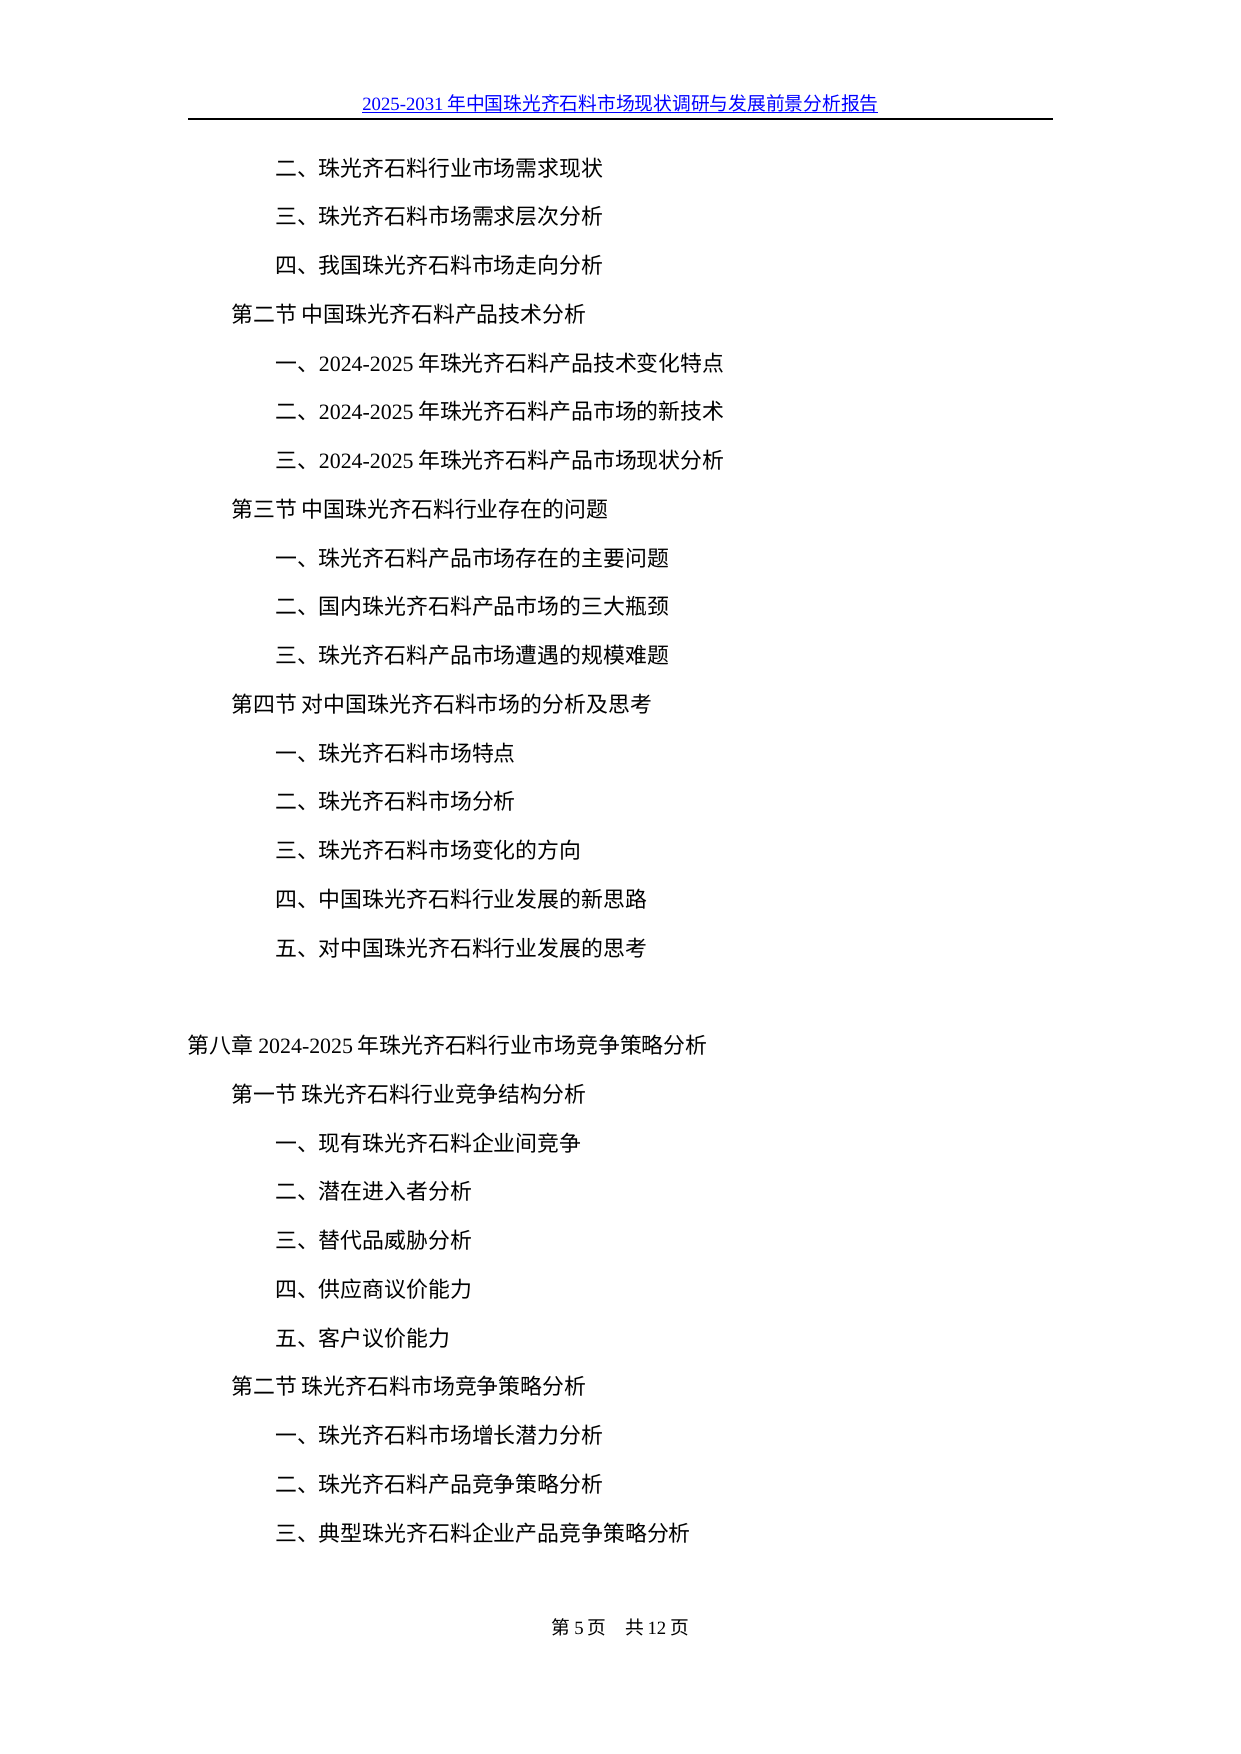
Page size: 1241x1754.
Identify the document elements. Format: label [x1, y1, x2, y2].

text [187, 150, 1053, 1548]
